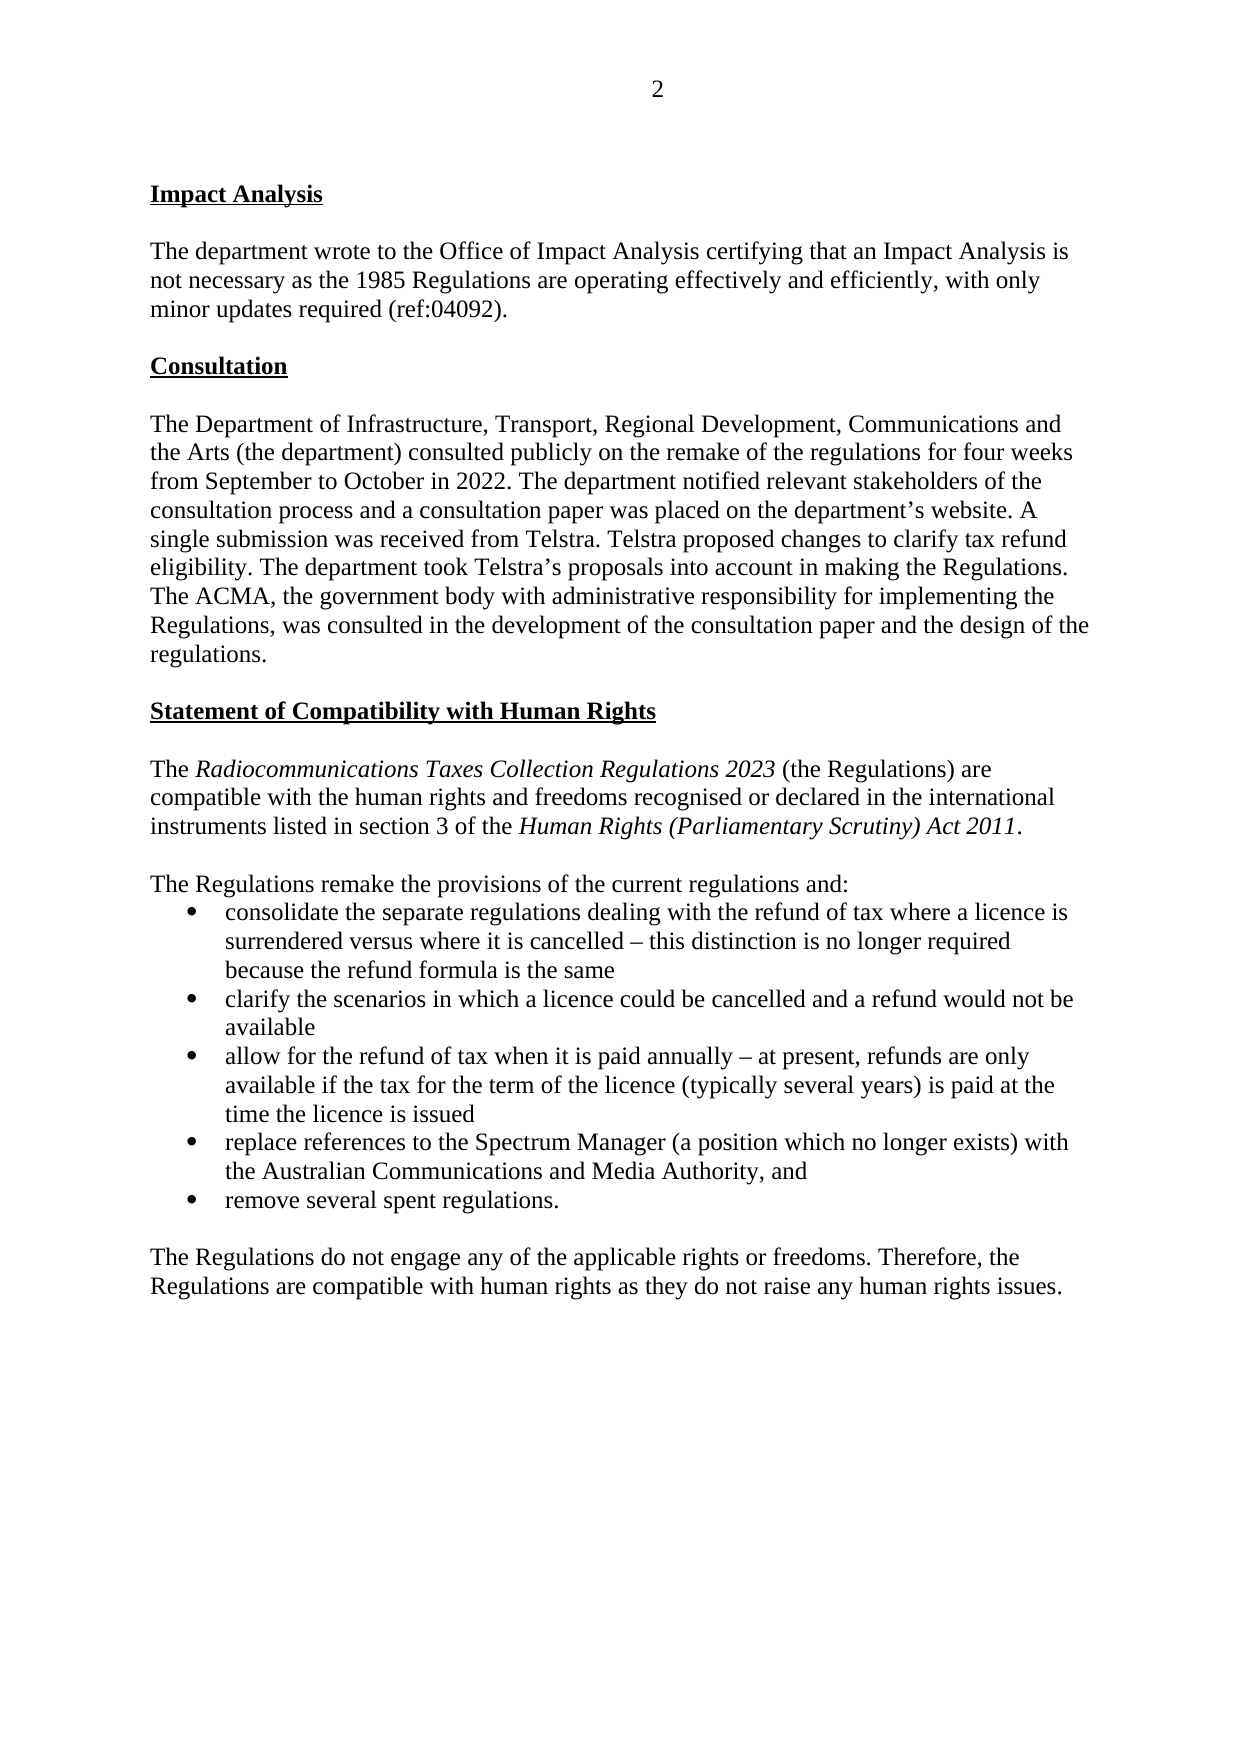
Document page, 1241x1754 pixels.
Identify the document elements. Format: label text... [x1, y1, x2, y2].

text The Regulations do not engage any of the applicable rights or freedoms. Therefore, the Regulations are compatible with human rights as they do not raise any human rights issues. [150, 1242, 1090, 1300]
list consolidate the separate regulations dealing with the refund of tax where a licence is surrendered versus where it is cancelled – this distinction is no longer required because the refund formula is the same [187, 897, 1081, 984]
list clarify the scenarios in which a licence could be cancelled and a refund would not be available [187, 984, 1081, 1041]
text Statement of Compatibility with Human Rights [150, 696, 1090, 725]
list allow for the refund of tax when it is paid annually – at present, refunds are only available if the tax for the term of the licence (typically several years) is paid at the time the licence is issued [187, 1041, 1081, 1127]
list remove several spent regulations. [187, 1185, 1081, 1214]
list replace references to the Spectrum Manager (a position which no longer exists) with the Australian Communications and Media Authority, and [187, 1127, 1081, 1185]
text The Department of Infrastructure, Transport, Regional Development, Communications and the Arts (the department) consulted publicly on the remake of the regulations for four weeks from September to October in 2022. The department notified relevant stakeholders of the consultation process and a consultation paper was placed on the department’s website. A single submission was received from Telstra. Telstra proposed changes to clarify tax refund eligibility. The department took Telstra’s proposals into account in making the Regulations. The ACMA, the government body with administrative responsibility for implementing the Regulations, was consulted in the development of the consultation paper and the design of the regulations. [150, 409, 1090, 667]
text The Regulations remake the provisions of the current regulations and: [150, 869, 1081, 897]
text Consultation [150, 351, 1090, 380]
text The department wrote to the Office of Impact Analysis certifying that an Impact Analysis is not necessary as the 1985 Regulations are operating effectively and efficiently, with only minor updates required (ref:04092). [150, 236, 1090, 322]
text Impact Analysis [150, 179, 1090, 207]
text The Radiocommunications Taxes Collection Regulations 2023 (the Regulations) are compatible with the human rights and freedoms recognised or declared in the international instruments listed in section 3 of the Human Rights (Parliamentary Scrutiny) Act 2011. [150, 754, 1090, 840]
